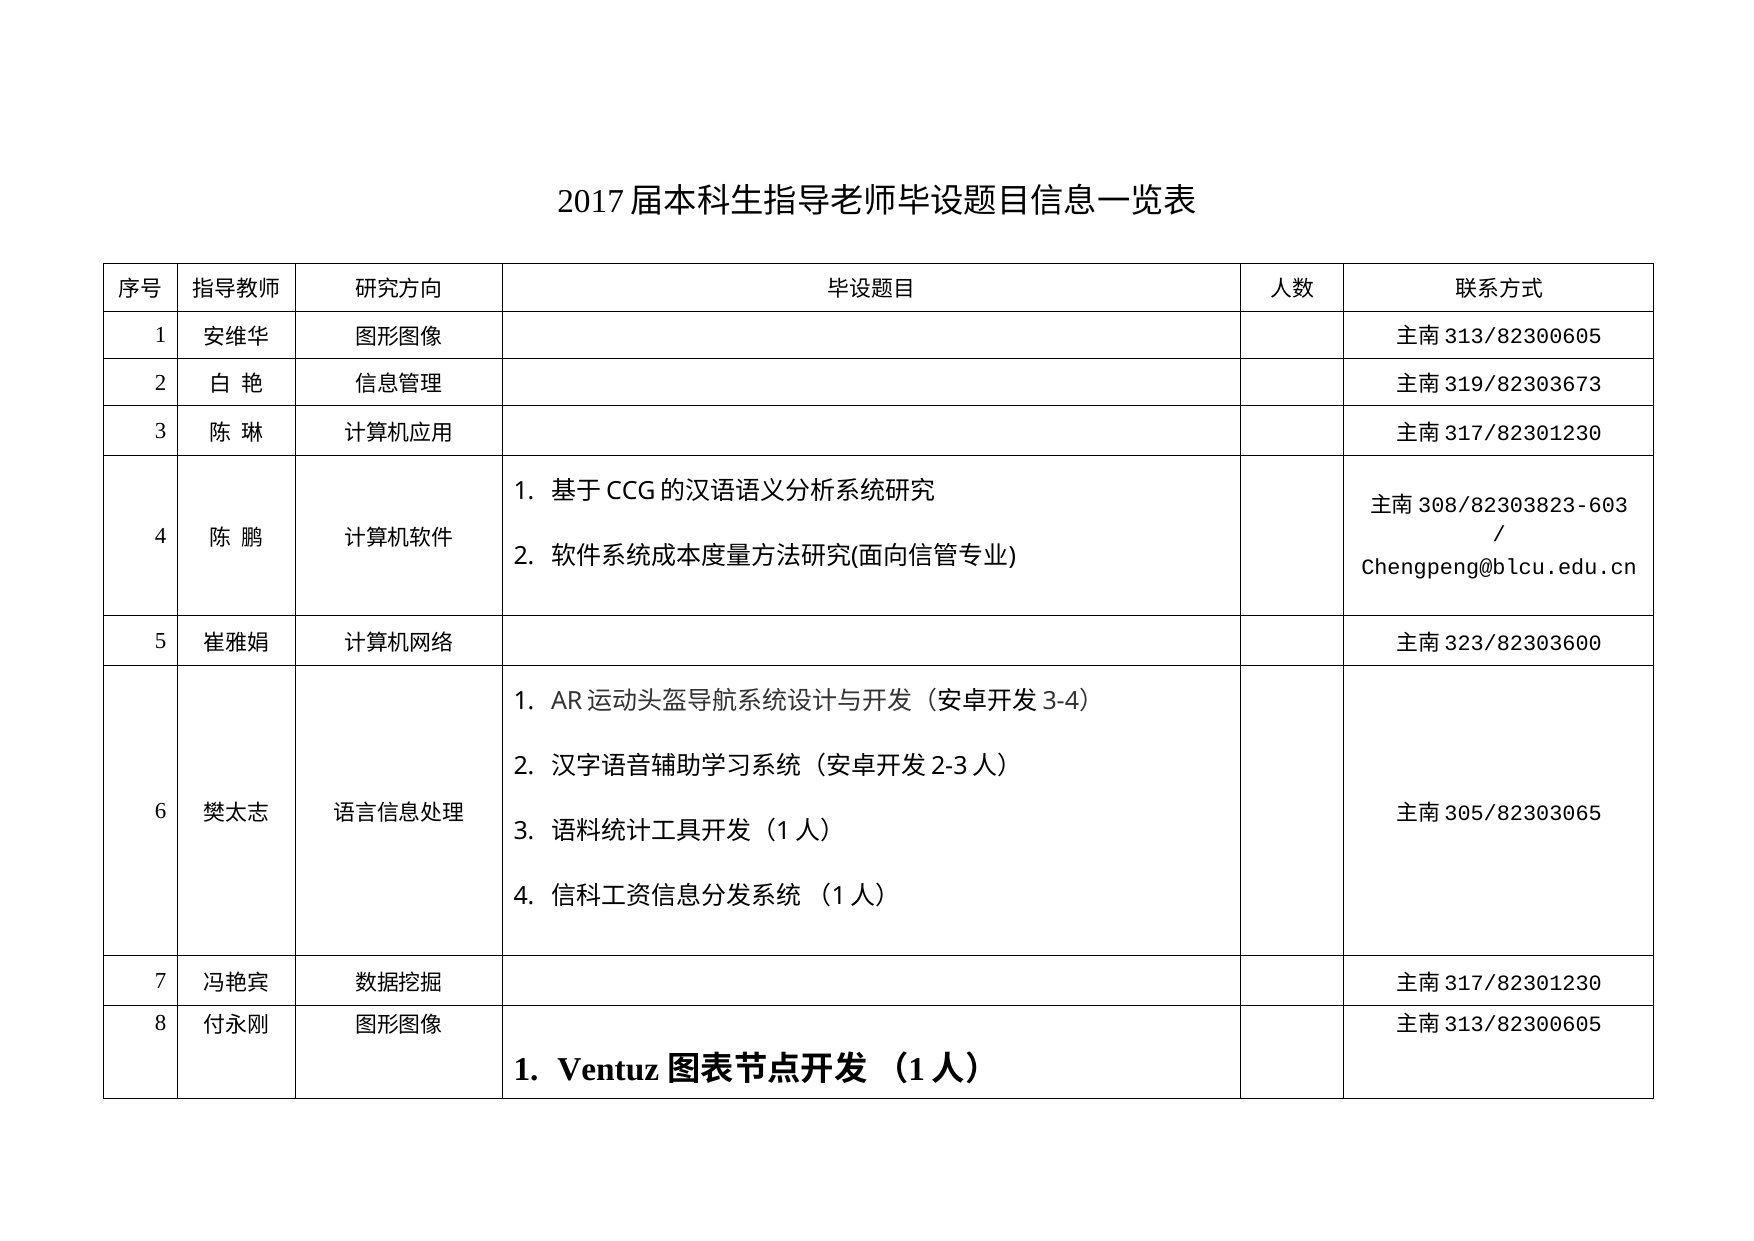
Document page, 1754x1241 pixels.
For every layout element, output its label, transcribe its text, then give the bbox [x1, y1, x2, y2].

table_cell 安维华 [178, 312, 295, 358]
table_cell 白 艳 [178, 359, 295, 405]
table_cell [503, 406, 1240, 455]
table_cell 计算机软件 [296, 456, 502, 615]
table_cell [1241, 956, 1343, 1005]
table_cell [503, 312, 1240, 358]
table_cell [1241, 359, 1343, 405]
table_cell 2 [104, 359, 177, 405]
table_cell [503, 956, 1240, 1005]
text 2017届本科生指导老师毕设题目信息一览表 [89, 165, 1665, 230]
table_cell 计算机应用 [296, 406, 502, 455]
table_cell 基于CCG的汉语语义分析系统研究 软件系统成本度量方法研究(面向信管专业) [503, 456, 1240, 615]
table_header 研究方向 [296, 264, 502, 311]
table_cell AR运动头盔导航系统设计与开发（安卓开发3-4） 汉字语音辅助学习系统（安卓开发2-3人） 语料统计工具开发（1人） 信科工资信息分发系统 （1人） [503, 666, 1240, 955]
table_cell 主南317/82301230 [1344, 956, 1653, 1005]
table_cell 主南319/82303673 [1344, 359, 1653, 405]
table_cell 3 [104, 406, 177, 455]
table_cell 主南313/82300605 [1344, 312, 1653, 358]
table_cell 语言信息处理 [296, 666, 502, 955]
table_cell 主南323/82303600 [1344, 616, 1653, 665]
table_cell [1241, 1006, 1343, 1098]
table_cell 8 [104, 1006, 177, 1098]
table_cell 主南317/82301230 [1344, 406, 1653, 455]
table_cell [1241, 406, 1343, 455]
table_cell 图形图像 [296, 312, 502, 358]
table_cell 计算机网络 [296, 616, 502, 665]
table_cell 冯艳宾 [178, 956, 295, 1005]
table_cell [1241, 312, 1343, 358]
table_cell 6 [104, 666, 177, 955]
table_cell 7 [104, 956, 177, 1005]
table_cell [1241, 456, 1343, 615]
table_header 指导教师 [178, 264, 295, 311]
table_header 联系方式 [1344, 264, 1653, 311]
table_cell 樊太志 [178, 666, 295, 955]
table_cell 陈 琳 [178, 406, 295, 455]
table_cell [503, 1006, 1240, 1098]
table_cell [1241, 666, 1343, 955]
table_cell 图形图像 [296, 1006, 502, 1098]
table_header 序号 [104, 264, 177, 311]
table_cell 4 [104, 456, 177, 615]
table_cell 5 [104, 616, 177, 665]
table_cell 主南313/82300605 [1344, 1006, 1653, 1098]
table_cell 崔雅娟 [178, 616, 295, 665]
table_cell 主南305/82303065 [1344, 666, 1653, 955]
table_cell 信息管理 [296, 359, 502, 405]
table_header 毕设题目 [503, 264, 1240, 311]
table_cell [1241, 616, 1343, 665]
table_cell 陈 鹏 [178, 456, 295, 615]
table_cell 1 [104, 312, 177, 358]
table_cell [503, 359, 1240, 405]
table_cell 付永刚 [178, 1006, 295, 1098]
table_cell 数据挖掘 [296, 956, 502, 1005]
table_header 人数 [1241, 264, 1343, 311]
table_cell 主南308/82303823-603 /Chengpeng@blcu.edu.cn [1344, 456, 1653, 615]
table_cell [503, 616, 1240, 665]
